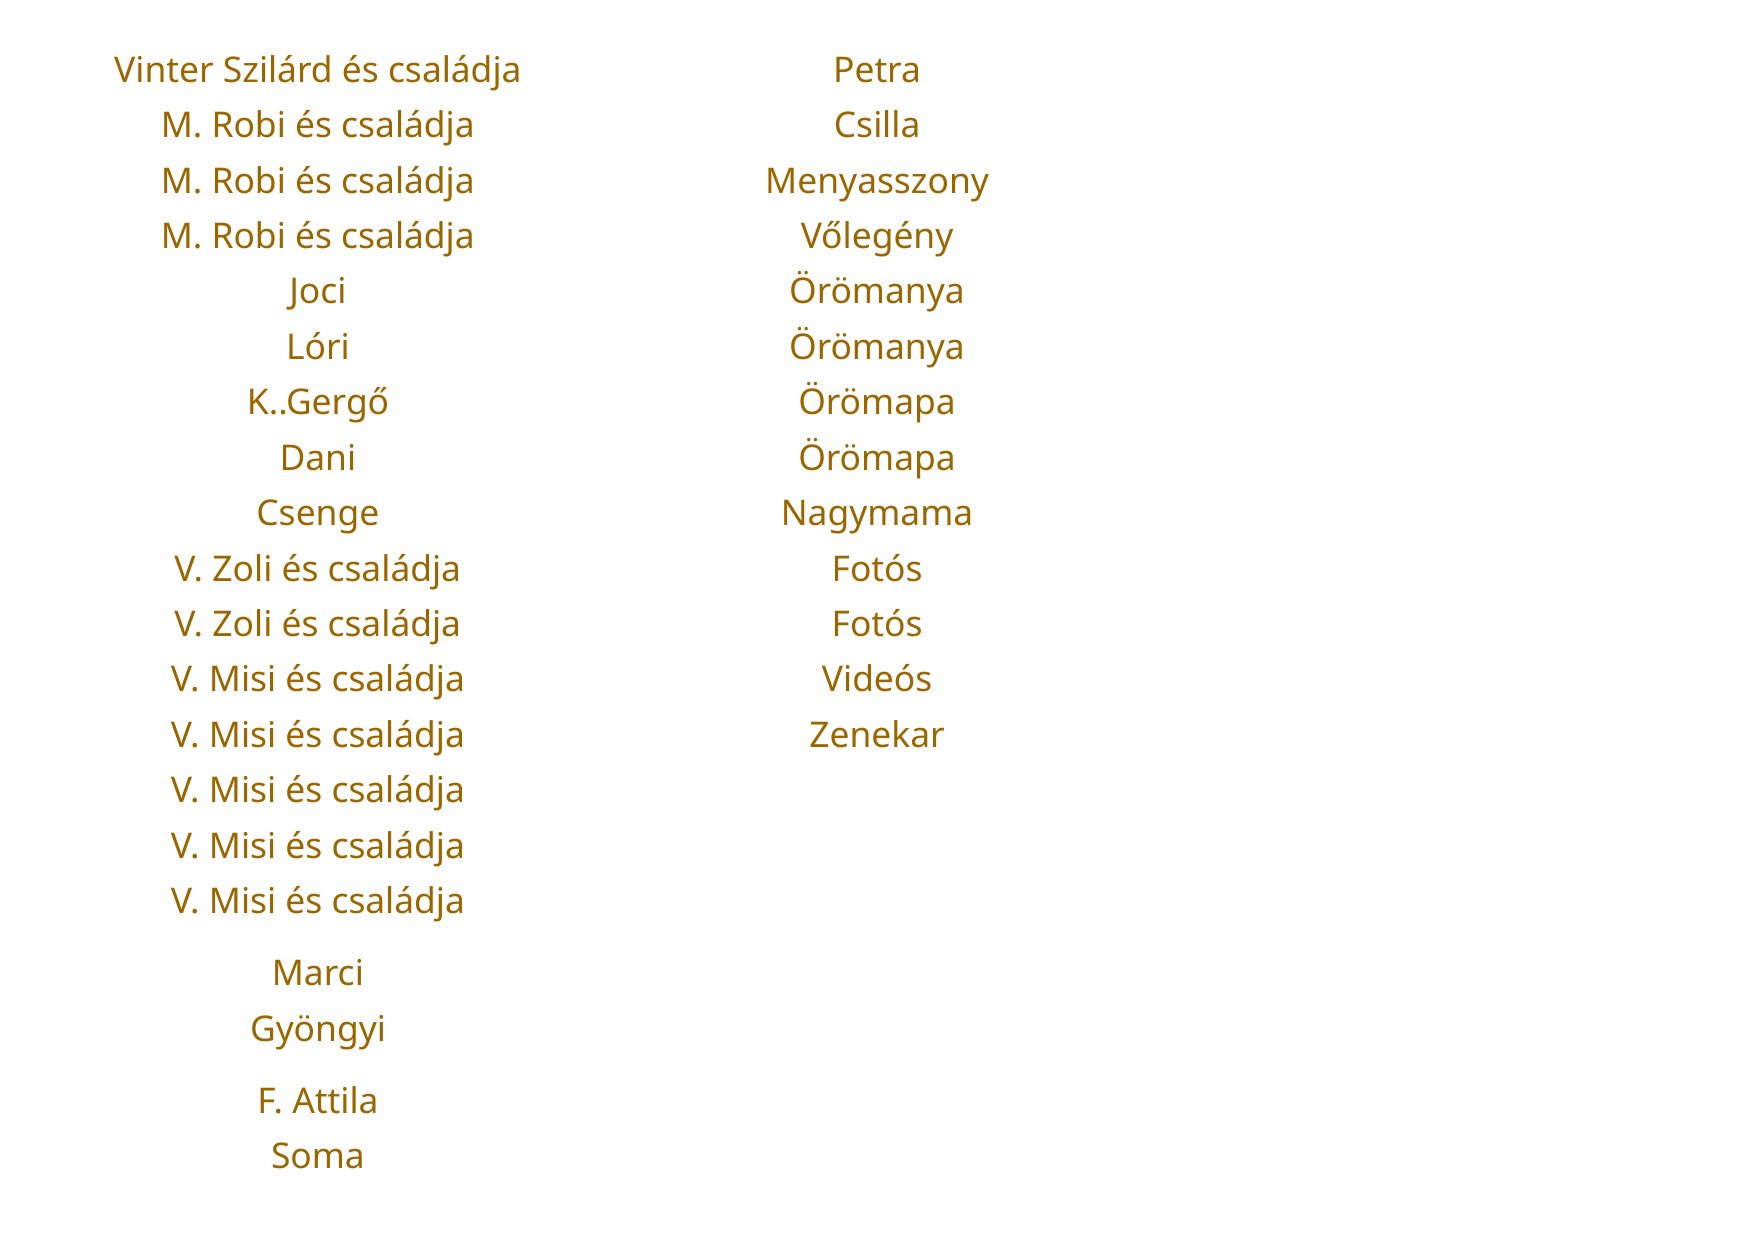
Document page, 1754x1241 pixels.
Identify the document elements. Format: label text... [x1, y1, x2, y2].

text F. Attila Soma Petra Csilla Menyasszony Vőlegény Örömanya Örömanya Örömapa Örömapa Nagymama Fotós Fotós Videós Zenekar [634, 44, 1119, 758]
text Marci Gyöngyi [75, 948, 560, 1051]
text F. Attila Soma Petra Csilla Menyasszony Vőlegény Örömanya Örömanya Örömapa Örömapa Nagymama Fotós Fotós Videós Zenekar [75, 1075, 560, 1179]
